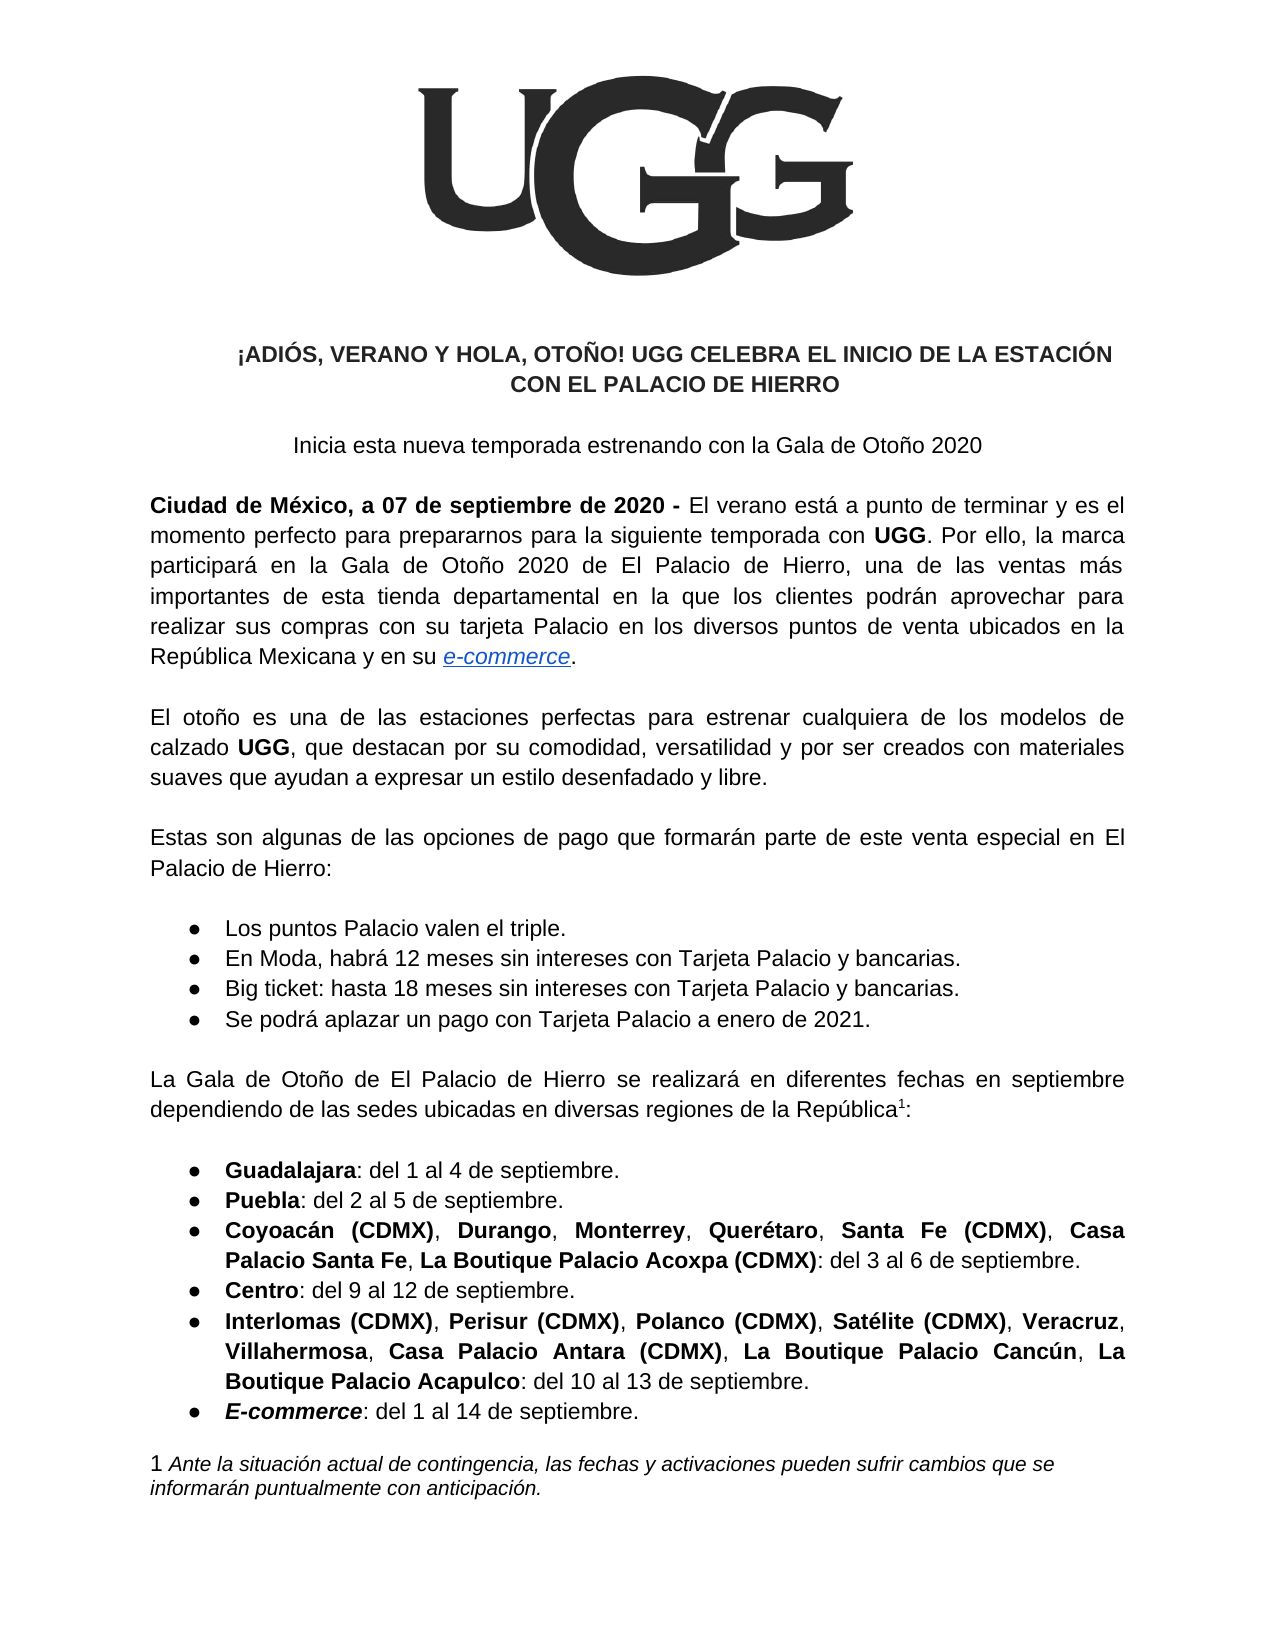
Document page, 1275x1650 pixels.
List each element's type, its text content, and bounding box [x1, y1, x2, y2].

list Interlomas (CDMX), Perisur (CDMX), Polanco (CDMX), Satélite (CDMX), Veracruz, Villahermosa, Casa Palacio Antara (CDMX), La Boutique Palacio Cancún, La Boutique Palacio Acapulco: del 10 al 13 de septiembre. [187, 1308, 1125, 1394]
text Ciudad de México, a 07 de septiembre de 2020 - El verano está a punto de terminar y es el momento perfecto para prepararnos para la siguiente temporada con UGG. Por ello, la marca participará en la Gala de Otoño 2020 de El Palacio de Hierro, una de las ventas más importantes de esta tienda departamental en la que los clientes podrán aprovechar para realizar sus compras con su tarjeta Palacio en los diversos puntos de venta ubicados en la República Mexicana y en su e-commerce. [150, 492, 1125, 669]
list Se podrá aplazar un pago con Tarjeta Palacio a enero de 2021. [187, 1006, 1125, 1032]
text El otoño es una de las estaciones perfectas para estrenar cualquiera de los modelos de calzado UGG, que destacan por su comodidad, versatilidad y por ser creados con materiales suaves que ayudan a expresar un estilo desenfadado y libre. [150, 703, 1125, 790]
text La Gala de Otoño de El Palacio de Hierro se realizará en diferentes fechas en septiembre dependiendo de las sedes ubicadas en diversas regiones de la República: [150, 1066, 1125, 1122]
text Estas son algunas de las opciones de pago que formarán parte de este venta especial en El Palacio de Hierro: [150, 824, 1125, 881]
text ¡ADIÓS, VERANO Y HOLA, OTOÑO! UGG CELEBRA EL INICIO DE LA ESTACIÓN CON EL PALACIO DE HIERRO [225, 341, 1125, 397]
picture [414, 75, 861, 277]
list Los puntos Palacio valen el triple. [187, 915, 1125, 941]
list Centro: del 9 al 12 de septiembre. [187, 1277, 1125, 1304]
list Coyoacán (CDMX), Durango, Monterrey, Querétaro, Santa Fe (CDMX), Casa Palacio Santa Fe, La Boutique Palacio Acoxpa (CDMX): del 3 al 6 de septiembre. [187, 1217, 1125, 1273]
text Inicia esta nueva temporada estrenando con la Gala de Otoño 2020 [150, 432, 1125, 458]
list Puebla: del 2 al 5 de septiembre. [187, 1187, 1125, 1213]
list Big ticket: hasta 18 meses sin intereses con Tarjeta Palacio y bancarias. [187, 975, 1125, 1002]
list Guadalajara: del 1 al 4 de septiembre. [187, 1157, 1125, 1183]
list En Moda, habrá 12 meses sin intereses con Tarjeta Palacio y bancarias. [187, 945, 1125, 971]
list E-commerce: del 1 al 14 de septiembre. [187, 1398, 1125, 1424]
